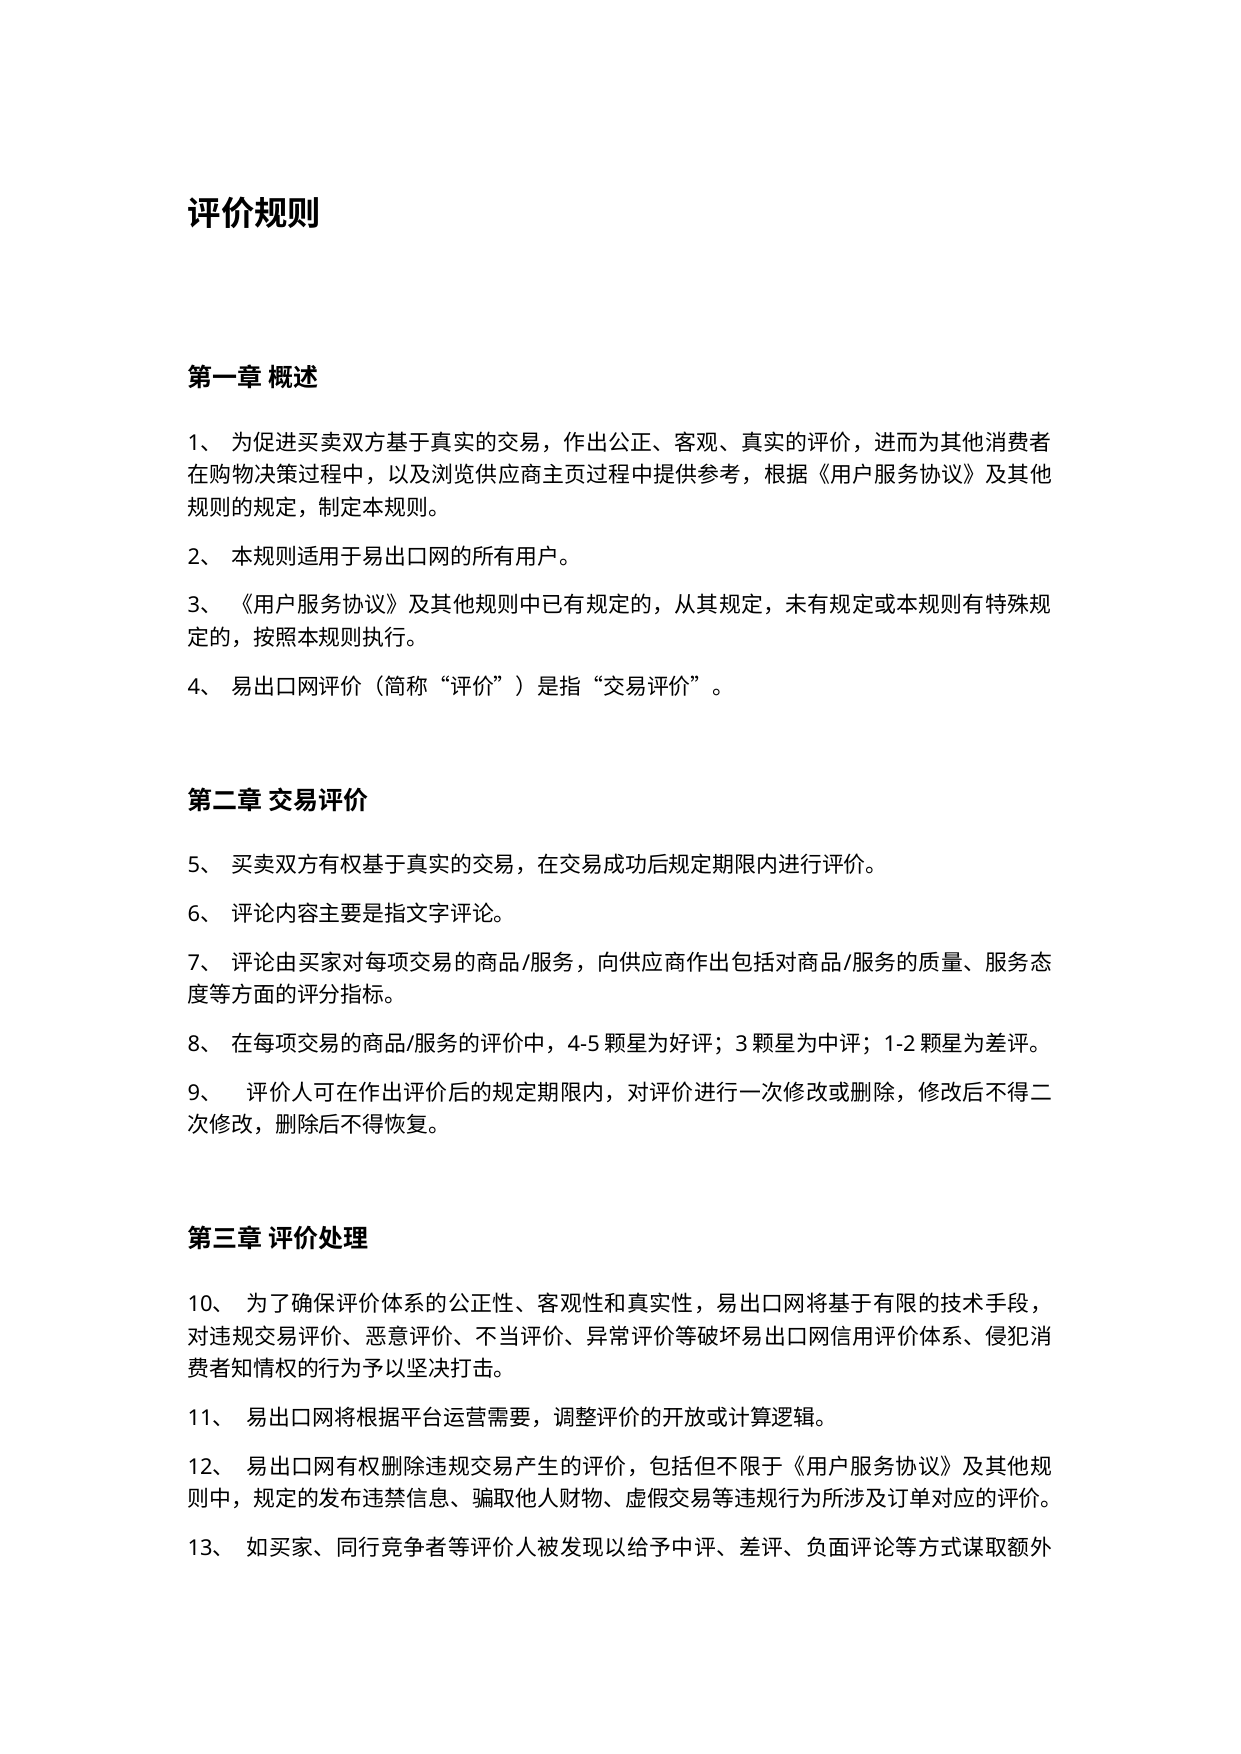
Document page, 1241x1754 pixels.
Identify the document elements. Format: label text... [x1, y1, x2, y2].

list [187, 1529, 1053, 1562]
list 为了确保评价体系的公正性、客观性和真实性，易出口网将基于有限的技术手段，对违规交易评价、恶意评价、不当评价、异常评价等破坏易出口网信用评价体系、侵犯消费者知情权的行为予以坚决打击。 [187, 1286, 1053, 1383]
list 评论内容主要是指文字评论。 [187, 896, 1053, 928]
list 本规则适用于易出口网的所有用户。 [187, 538, 1053, 571]
list 易出口网有权删除违规交易产生的评价，包括但不限于《用户服务协议》及其他规则中，规定的发布违禁信息、骗取他人财物、虚假交易等违规行为所涉及订单对应的评价。 [187, 1448, 1053, 1513]
list 《用户服务协议》及其他规则中已有规定的，从其规定，未有规定或本规则有特殊规定的，按照本规则执行。 [187, 587, 1053, 652]
subtitle 第二章 交易评价 [187, 766, 1053, 831]
list 易出口网评价（简称“评价”）是指“交易评价”。 [187, 668, 1053, 701]
subtitle 第一章 概述 [187, 343, 1053, 408]
list 评价人可在作出评价后的规定期限内，对评价进行一次修改或删除，修改后不得二次修改，删除后不得恢复。 [187, 1074, 1053, 1139]
subtitle 评价规则 [187, 178, 1053, 243]
list 评论由买家对每项交易的商品/服务，向供应商作出包括对商品/服务的质量、服务态度等方面的评分指标。 [187, 944, 1053, 1009]
list 为促进买卖双方基于真实的交易，作出公正、客观、真实的评价，进而为其他消费者在购物决策过程中，以及浏览供应商主页过程中提供参考，根据《用户服务协议》及其他规则的规定，制定本规则。 [187, 424, 1053, 522]
list 易出口网将根据平台运营需要，调整评价的开放或计算逻辑。 [187, 1399, 1053, 1432]
list 在每项交易的商品/服务的评价中，4-5颗星为好评；3颗星为中评；1-2颗星为差评。 [187, 1026, 1053, 1058]
subtitle 第三章 评价处理 [187, 1204, 1053, 1269]
list 买卖双方有权基于真实的交易，在交易成功后规定期限内进行评价。 [187, 847, 1053, 879]
